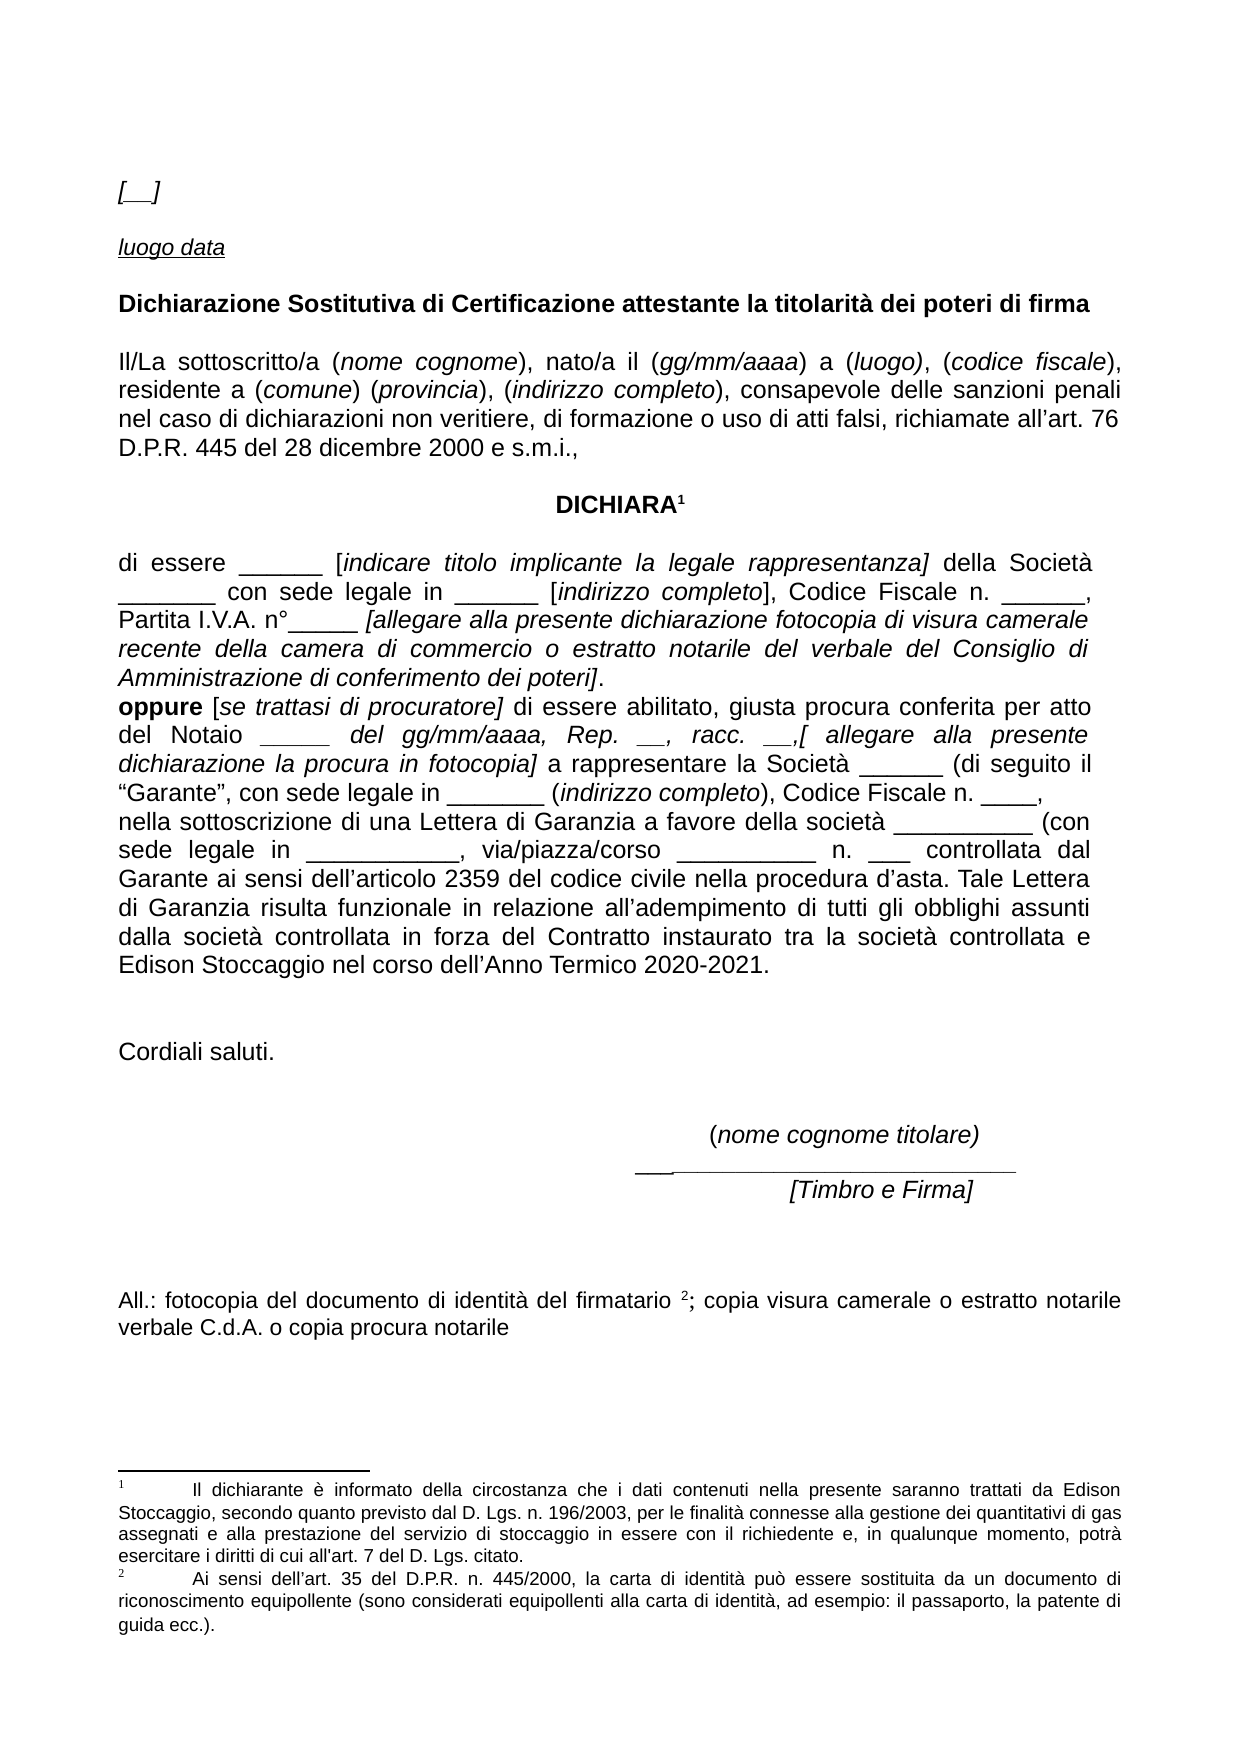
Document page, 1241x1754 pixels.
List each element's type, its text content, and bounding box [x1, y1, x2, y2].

text Cordiali saluti. [118, 1036, 1122, 1065]
text All.: fotocopia del documento di identità del firmatario ; copia visura camerale o estratto notarile verbale C.d.A. o copia procura notarile [118, 1286, 1122, 1341]
text [Timbro e Firma] [118, 1175, 1122, 1204]
text Dichiarazione Sostitutiva di Certificazione attestante la titolarità dei poteri di firma [118, 289, 1122, 318]
text (nome cognome titolare) [118, 1120, 1122, 1149]
text ______________________________ [118, 1149, 1122, 1175]
text di essere ______ [indicare titolo implicante la legale rappresentanza] della Società _______ con sede legale in ______ [indirizzo completo], Codice Fiscale n. ______, Partita I.V.A. n°_____ [allegare alla presente dichiarazione fotocopia di visura camerale recente della camera di commercio o estratto notarile del verbale del Consiglio di Amministrazione di conferimento dei poteri]. [118, 548, 1092, 691]
text [__] [118, 176, 1122, 205]
text luogo data [118, 234, 1122, 260]
text nella sottoscrizione di una Lettera di Garanzia a favore della società __________ (con sede legale in ___________, via/piazza/corso __________ n. ___ controllata dal Garante ai sensi dell’articolo 2359 del codice civile nella procedura d’asta. Tale Lettera di Garanzia risulta funzionale in relazione all’adempimento di tutti gli obblighi assunti dalla società controllata in forza del Contratto instaurato tra la società controllata e Edison Stoccaggio nel corso dell’Anno Termico 2020-2021. [118, 806, 1092, 979]
text DICHIARA [118, 490, 1122, 519]
text Il/La sottoscritto/a (nome cognome), nato/a il (gg/mm/aaaa) a (luogo), (codice fiscale), residente a (comune) (provincia), (indirizzo completo), consapevole delle sanzioni penali nel caso di dichiarazioni non veritiere, di formazione o uso di atti falsi, richiamate all’art. 76 D.P.R. 445 del 28 dicembre 2000 e s.m.i., [118, 346, 1122, 461]
text oppure [se trattasi di procuratore] di essere abilitato, giusta procura conferita per atto del Notaio _____ del gg/mm/aaaa, Rep. __, racc. __,[ allegare alla presente dichiarazione la procura in fotocopia] a rappresentare la Società ______ (di seguito il “Garante”, con sede legale in _______ (indirizzo completo), Codice Fiscale n. ____, [118, 691, 1092, 806]
